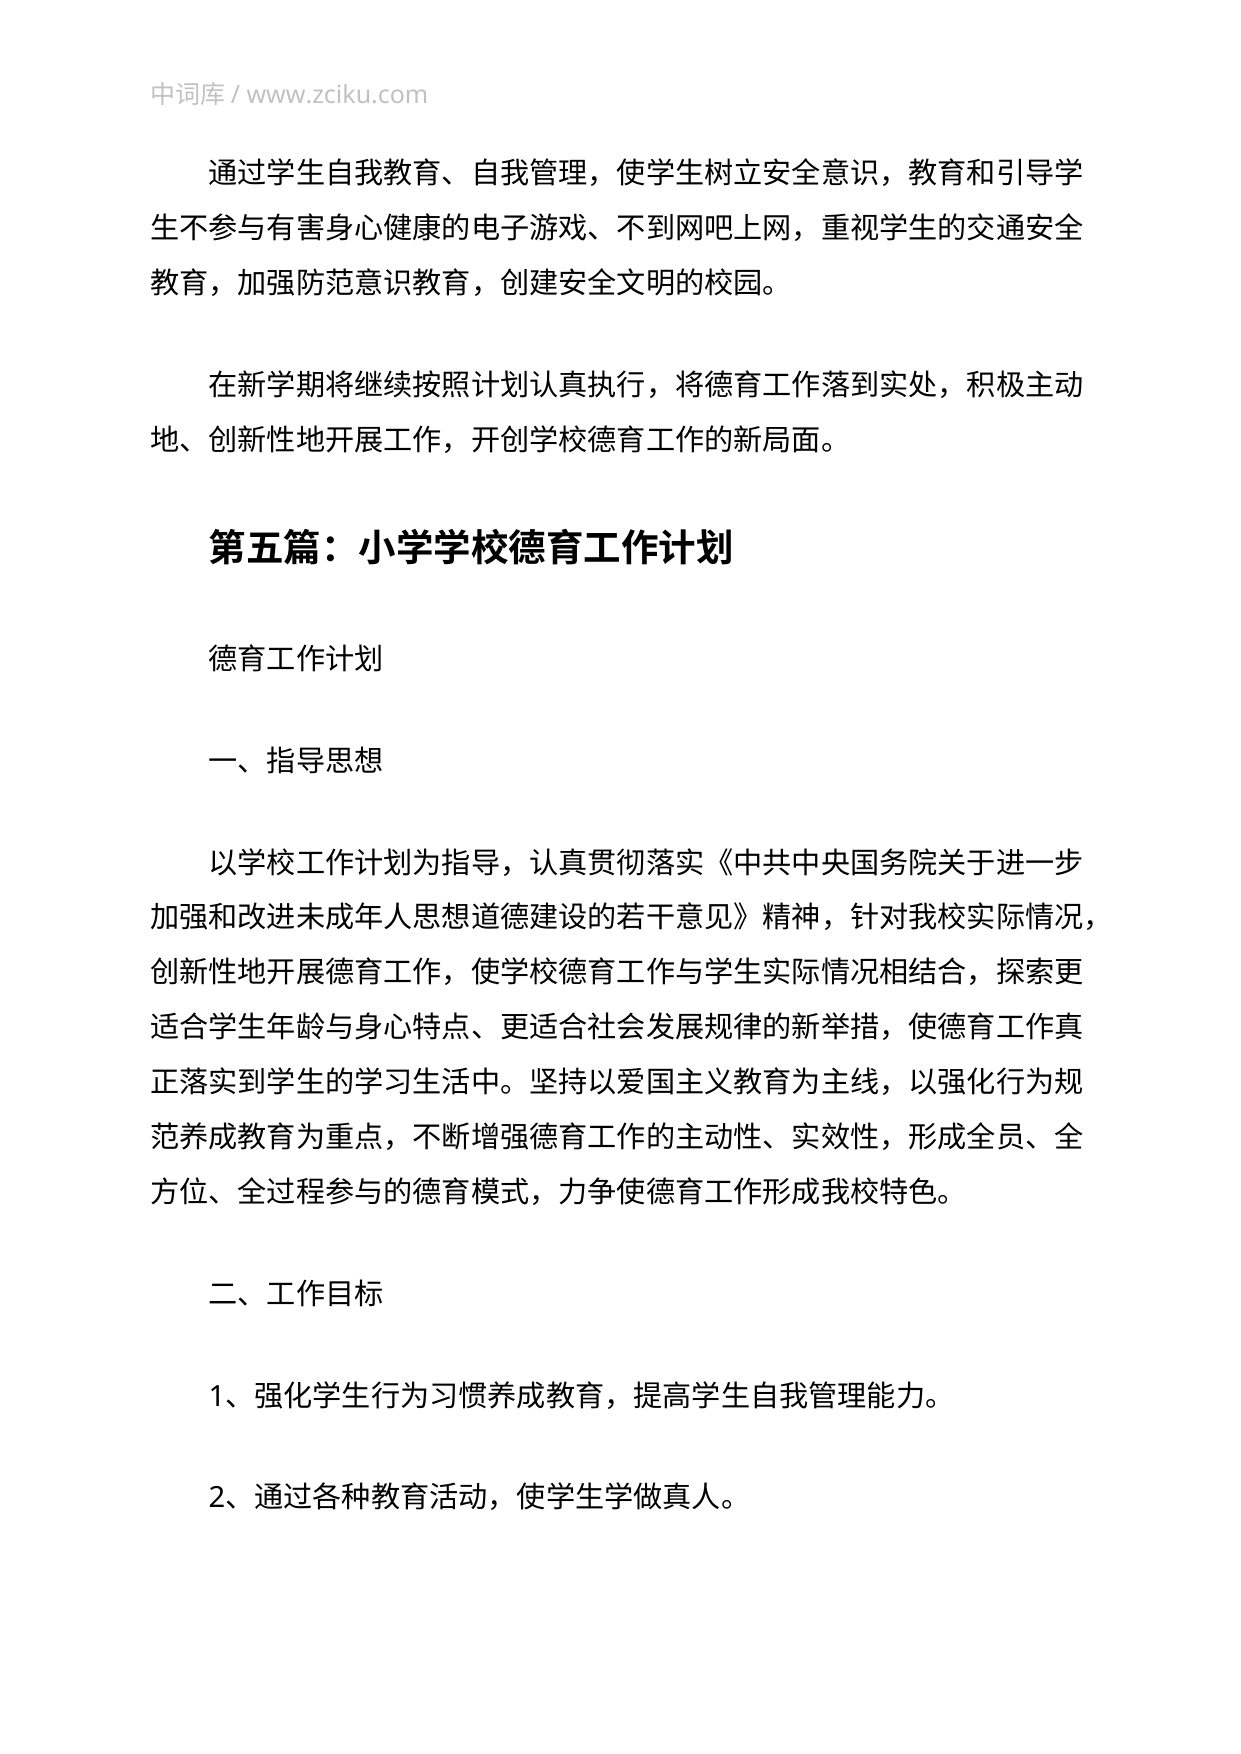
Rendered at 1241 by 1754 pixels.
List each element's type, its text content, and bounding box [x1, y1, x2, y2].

text 2、通过各种教育活动，使学生学做真人。 [150, 1474, 1090, 1516]
text 第五篇：小学学校德育工作计划 [150, 518, 1090, 572]
text 通过学生自我教育、自我管理，使学生树立安全意识，教育和引导学生不参与有害身心健康的电子游戏、不到网吧上网，重视学生的交通安全教育，加强防范意识教育，创建安全文明的校园。 [150, 150, 1090, 302]
text 德育工作计划 [150, 636, 1090, 678]
text 二、工作目标 [150, 1270, 1090, 1313]
text 以学校工作计划为指导，认真贯彻落实《中共中央国务院关于进一步加强和改进未成年人思想道德建设的若干意见》精神，针对我校实际情况，创新性地开展德育工作，使学校德育工作与学生实际情况相结合，探索更适合学生年龄与身心特点、更适合社会发展规律的新举措，使德育工作真正落实到学生的学习生活中。坚持以爱国主义教育为主线，以强化行为规范养成教育为重点，不断增强德育工作的主动性、实效性，形成全员、全方位、全过程参与的德育模式，力争使德育工作形成我校特色。 [150, 839, 1090, 1211]
text 一、指导思想 [150, 737, 1090, 780]
text 在新学期将继续按照计划认真执行，将德育工作落到实处，积极主动地、创新性地开展工作，开创学校德育工作的新局面。 [150, 362, 1090, 459]
text 1、强化学生行为习惯养成教育，提高学生自我管理能力。 [150, 1372, 1090, 1414]
